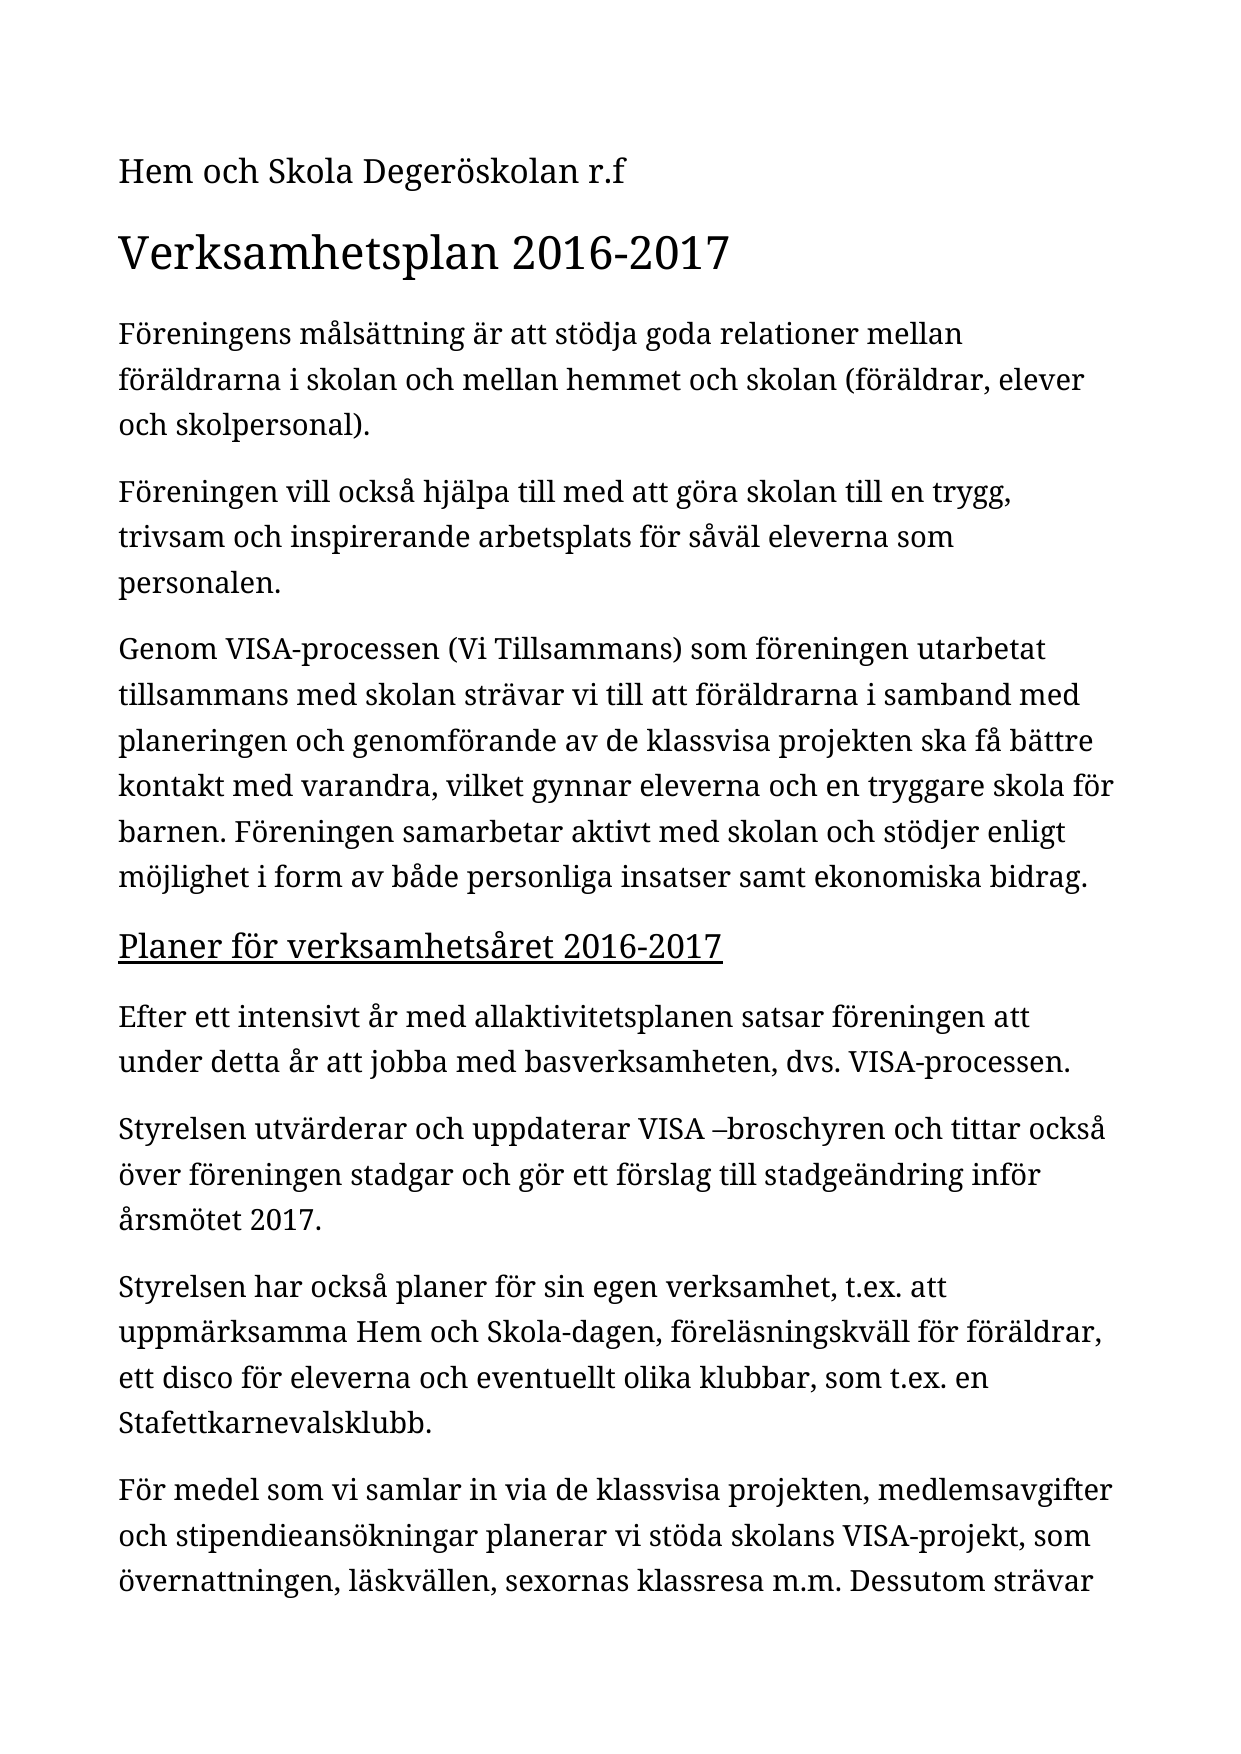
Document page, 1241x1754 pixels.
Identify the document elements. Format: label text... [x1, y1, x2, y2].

text Verksamhetsplan 2016-2017 [118, 221, 1122, 283]
text Föreningens målsättning är att stödja goda relationer mellan föräldrarna i skolan och mellan hemmet och skolan (föräldrar, elever och skolpersonal). [118, 313, 1122, 444]
text Genom VISA-processen (Vi Tillsammans) som föreningen utarbetat tillsammans med skolan strävar vi till att föräldrarna i samband med planeringen och genomförande av de klassvisa projekten ska få bättre kontakt med varandra, vilket gynnar eleverna och en tryggare skola för barnen. Föreningen samarbetar aktivt med skolan och stödjer enligt möjlighet i form av både personliga insatser samt ekonomiska bidrag. [118, 628, 1122, 896]
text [118, 1469, 1122, 1600]
text Styrelsen utvärderar och uppdaterar VISA –broschyren och tittar också över föreningen stadgar och gör ett förslag till stadgeändring inför årsmötet 2017. [118, 1108, 1122, 1239]
text Planer för verksamhetsåret 2016-2017 [118, 923, 1122, 968]
text Efter ett intensivt år med allaktivitetsplanen satsar föreningen att under detta år att jobba med basverksamheten, dvs. VISA-processen. [118, 996, 1122, 1081]
text Föreningen vill också hjälpa till med att göra skolan till en trygg, trivsam och inspirerande arbetsplats för såväl eleverna som personalen. [118, 471, 1122, 602]
text Hem och Skola Degeröskolan r.f [118, 148, 1122, 193]
text Styrelsen har också planer för sin egen verksamhet, t.ex. att uppmärksamma Hem och Skola-dagen, föreläsningskväll för föräldrar, ett disco för eleverna och eventuellt olika klubbar, som t.ex. en Stafettkarnevalsklubb. [118, 1266, 1122, 1442]
